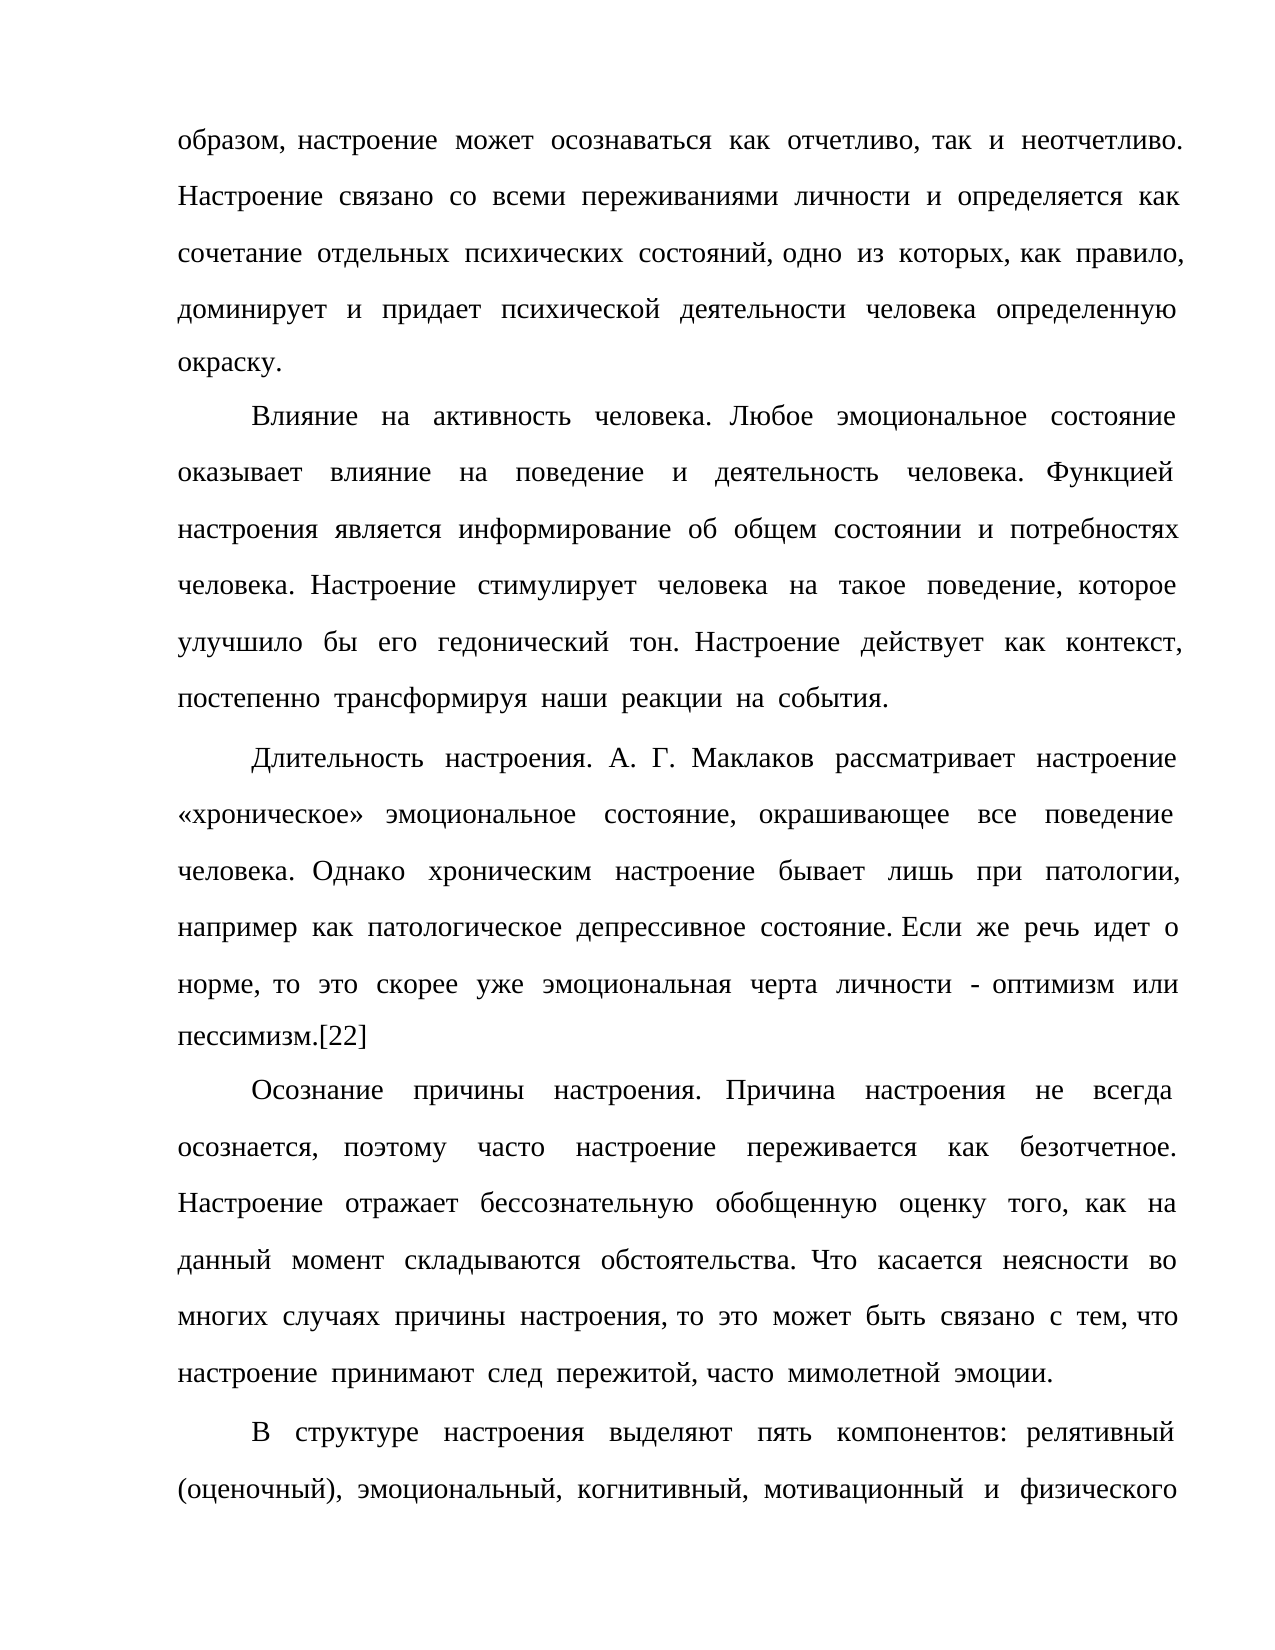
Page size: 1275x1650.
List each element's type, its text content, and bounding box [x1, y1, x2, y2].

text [177, 1410, 1186, 1507]
text Осознаниеᅠ причиныᅠ настроения.ᅠ Причинаᅠ настроенияᅠ неᅠ всегдаᅠ осознается,ᅠ поэтомуᅠ частоᅠ настроениеᅠ переживаетсяᅠ какᅠ безотчетное.ᅠ Настроениеᅠ отражаетᅠ бессознательнуюᅠ обобщеннуюᅠ оценкуᅠ того,ᅠ какᅠ наᅠ данныйᅠ моментᅠ складываютсяᅠ обстоятельства.ᅠ Чтоᅠ касаетсяᅠ неясностиᅠ воᅠ многихᅠ случаяхᅠ причиныᅠ настроения,ᅠ тоᅠ этоᅠ можетᅠ бытьᅠ связаноᅠ сᅠ тем,ᅠ чтоᅠ настроениеᅠ принимаютᅠ следᅠ пережитой,ᅠ частоᅠ мимолетнойᅠ эмоции. [177, 1069, 1186, 1391]
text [177, 118, 1186, 377]
text Влияниеᅠ наᅠ активностьᅠ человека.ᅠ Любоеᅠ эмоциональноеᅠ состояниеᅠ оказываетᅠ влияниеᅠ наᅠ поведениеᅠ иᅠ деятельностьᅠ человека.ᅠ Функциейᅠ настроенияᅠ являетсяᅠ информированиеᅠ обᅠ общемᅠ состоянииᅠ иᅠ потребностяхᅠ человека.ᅠ Настроениеᅠ стимулируетᅠ человекаᅠ наᅠ такоеᅠ поведение,ᅠ котороеᅠ улучшилоᅠ быᅠ егоᅠ гедоническийᅠ тон.ᅠ Настроениеᅠ действуетᅠ какᅠ контекст,ᅠ постепенноᅠ трансформируяᅠ нашиᅠ реакцииᅠ наᅠ события. [177, 394, 1186, 716]
text Длительностьᅠ настроения.ᅠ А.ᅠ Г.ᅠ Маклаковᅠ рассматриваетᅠ настроениеᅠ «хроническое»ᅠ эмоциональноеᅠ состояние,ᅠ окрашивающееᅠ всеᅠ поведениеᅠ человека.ᅠ Однакоᅠ хроническимᅠ настроениеᅠ бываетᅠ лишьᅠ приᅠ патологии,ᅠ напримерᅠ какᅠ патологическоеᅠ депрессивноеᅠ состояние.ᅠ Еслиᅠ жеᅠ речьᅠ идетᅠ оᅠ норме,ᅠ тоᅠ этоᅠ скорееᅠ ужеᅠ эмоциональнаяᅠ чертаᅠ личностиᅠ -ᅠ оптимизмᅠ илиᅠ пессимизм.[22] [177, 736, 1186, 1052]
